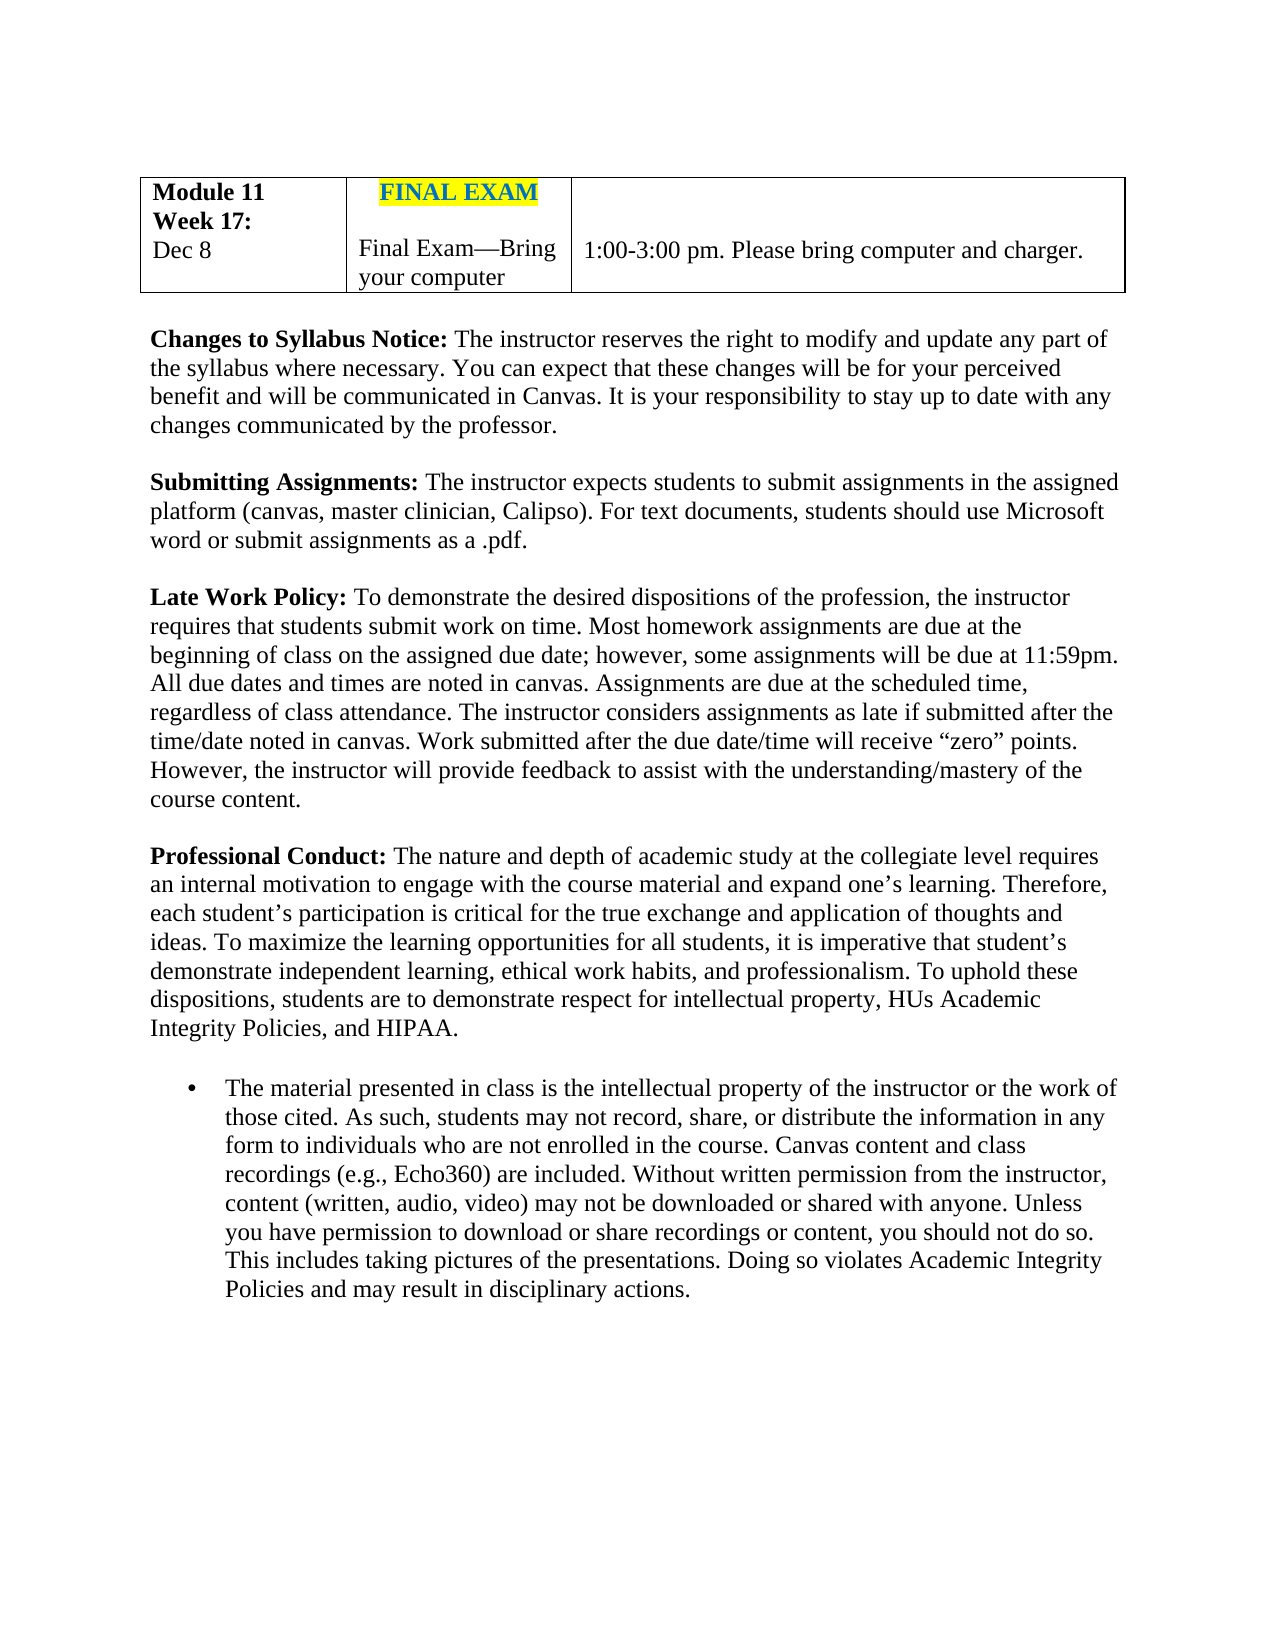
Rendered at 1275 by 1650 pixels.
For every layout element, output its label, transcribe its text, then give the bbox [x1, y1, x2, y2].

table_cell 1:00-3:00 pm. Please bring computer and charger. [572, 178, 1124, 292]
text Late Work Policy: To demonstrate the desired dispositions of the profession, the instructor requires that students submit work on time. Most homework assignments are due at the beginning of class on the assigned due date; however, some assignments will be due at 11:59pm. All due dates and times are noted in canvas. Assignments are due at the scheduled time, regardless of class attendance. The instructor considers assignments as late if submitted after the time/date noted in canvas. Work submitted after the due date/time will receive “zero” points. [150, 582, 1120, 755]
text Changes to Syllabus Notice: The instructor reserves the right to modify and update any part of the syllabus where necessary. You can expect that these changes will be for your perceived benefit and will be communicated in Canvas. It is your responsibility to stay up to date with any changes communicated by the professor. [150, 324, 1129, 439]
list The material presented in class is the intellectual property of the instructor or the work of those cited. As such, students may not record, share, or distribute the information in any form to individuals who are not enrolled in the course. Canvas content and class recordings (e.g., Echo360) are included. Without written permission from the instructor, content (written, audio, video) may not be downloaded or shared with anyone. Unless you have permission to download or share recordings or content, you should not do so. This includes taking pictures of the presentations. Doing so violates Academic Integrity Policies and may result in disciplinary actions. [187, 1073, 1117, 1303]
text Professional Conduct: The nature and depth of academic study at the collegiate level requires an internal motivation to engage with the course material and expand one’s learning. Therefore, each student’s participation is critical for the true exchange and application of thoughts and ideas. To maximize the learning opportunities for all students, it is imperative that student’s demonstrate independent learning, ethical work habits, and professionalism. To uphold these dispositions, students are to demonstrate respect for intellectual property, HUs Academic Integrity Policies, and HIPAA. [150, 841, 1116, 1042]
text However, the instructor will provide feedback to assist with the understanding/mastery of the course content. [150, 755, 1122, 812]
table_cell Module 11 Week 17: Dec 8 [141, 178, 346, 292]
text Submitting Assignments: The instructor expects students to submit assignments in the assigned platform (canvas, master clinician, Calipso). For text documents, students should use Microsoft word or submit assignments as a .pdf. [150, 467, 1122, 553]
table_cell FINAL EXAM Final Exam—Bring your computer [347, 178, 571, 292]
